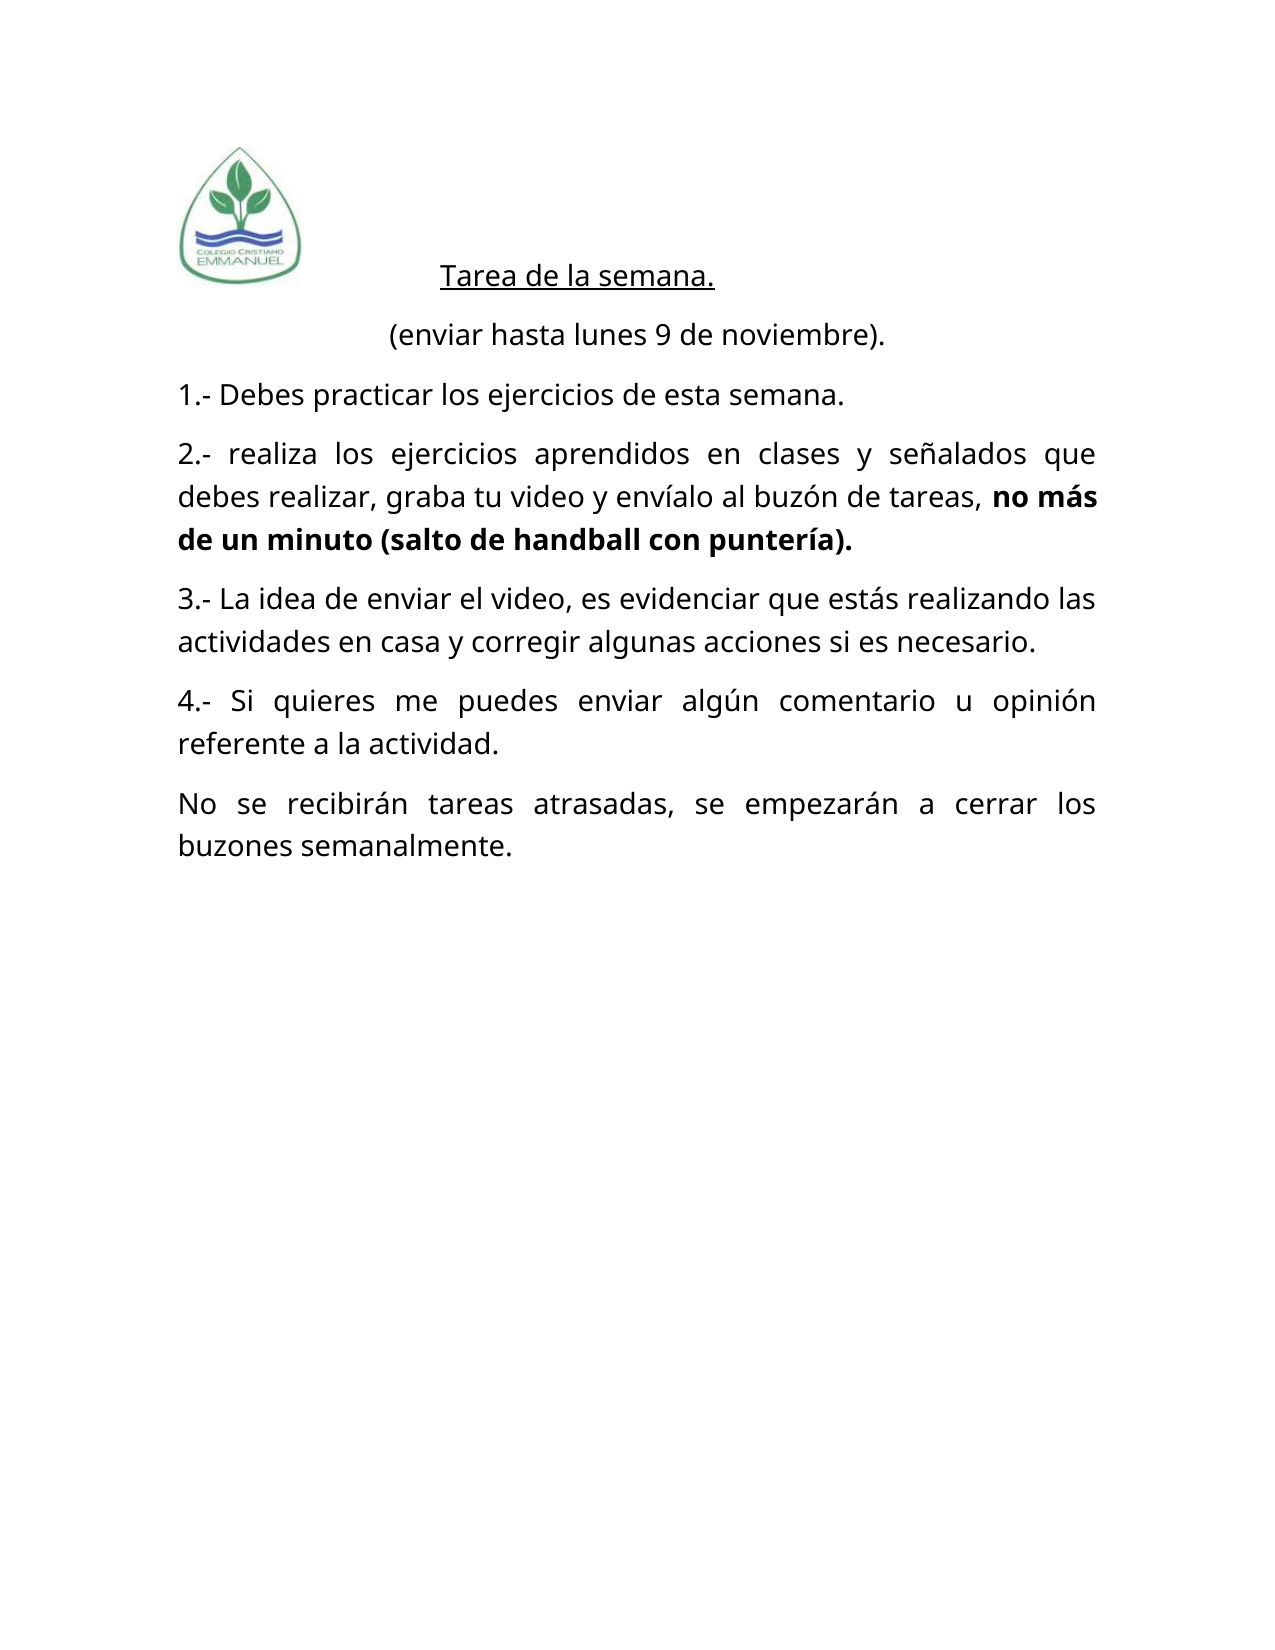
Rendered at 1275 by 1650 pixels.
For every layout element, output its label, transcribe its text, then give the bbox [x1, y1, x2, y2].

text No se recibirán tareas atrasadas, se empezarán a cerrar los buzones semanalmente. [177, 783, 1098, 865]
picture [177, 147, 304, 286]
text 2.- realiza los ejercicios aprendidos en clases y señalados que debes realizar, graba tu video y envíalo al buzón de tareas, no más de un minuto (salto de handball con puntería). [177, 433, 1098, 558]
text Tarea de la semana. [177, 148, 1098, 294]
text 4.- Si quieres me puedes enviar algún comentario u opinión referente a la actividad. [177, 681, 1098, 763]
text 3.- La idea de enviar el video, es evidenciar que estás realizando las actividades en casa y corregir algunas acciones si es necesario. [177, 578, 1098, 661]
text 1.- Debes practicar los ejercicios de esta semana. [177, 374, 1098, 413]
text (enviar hasta lunes 9 de noviembre). [177, 314, 1098, 354]
